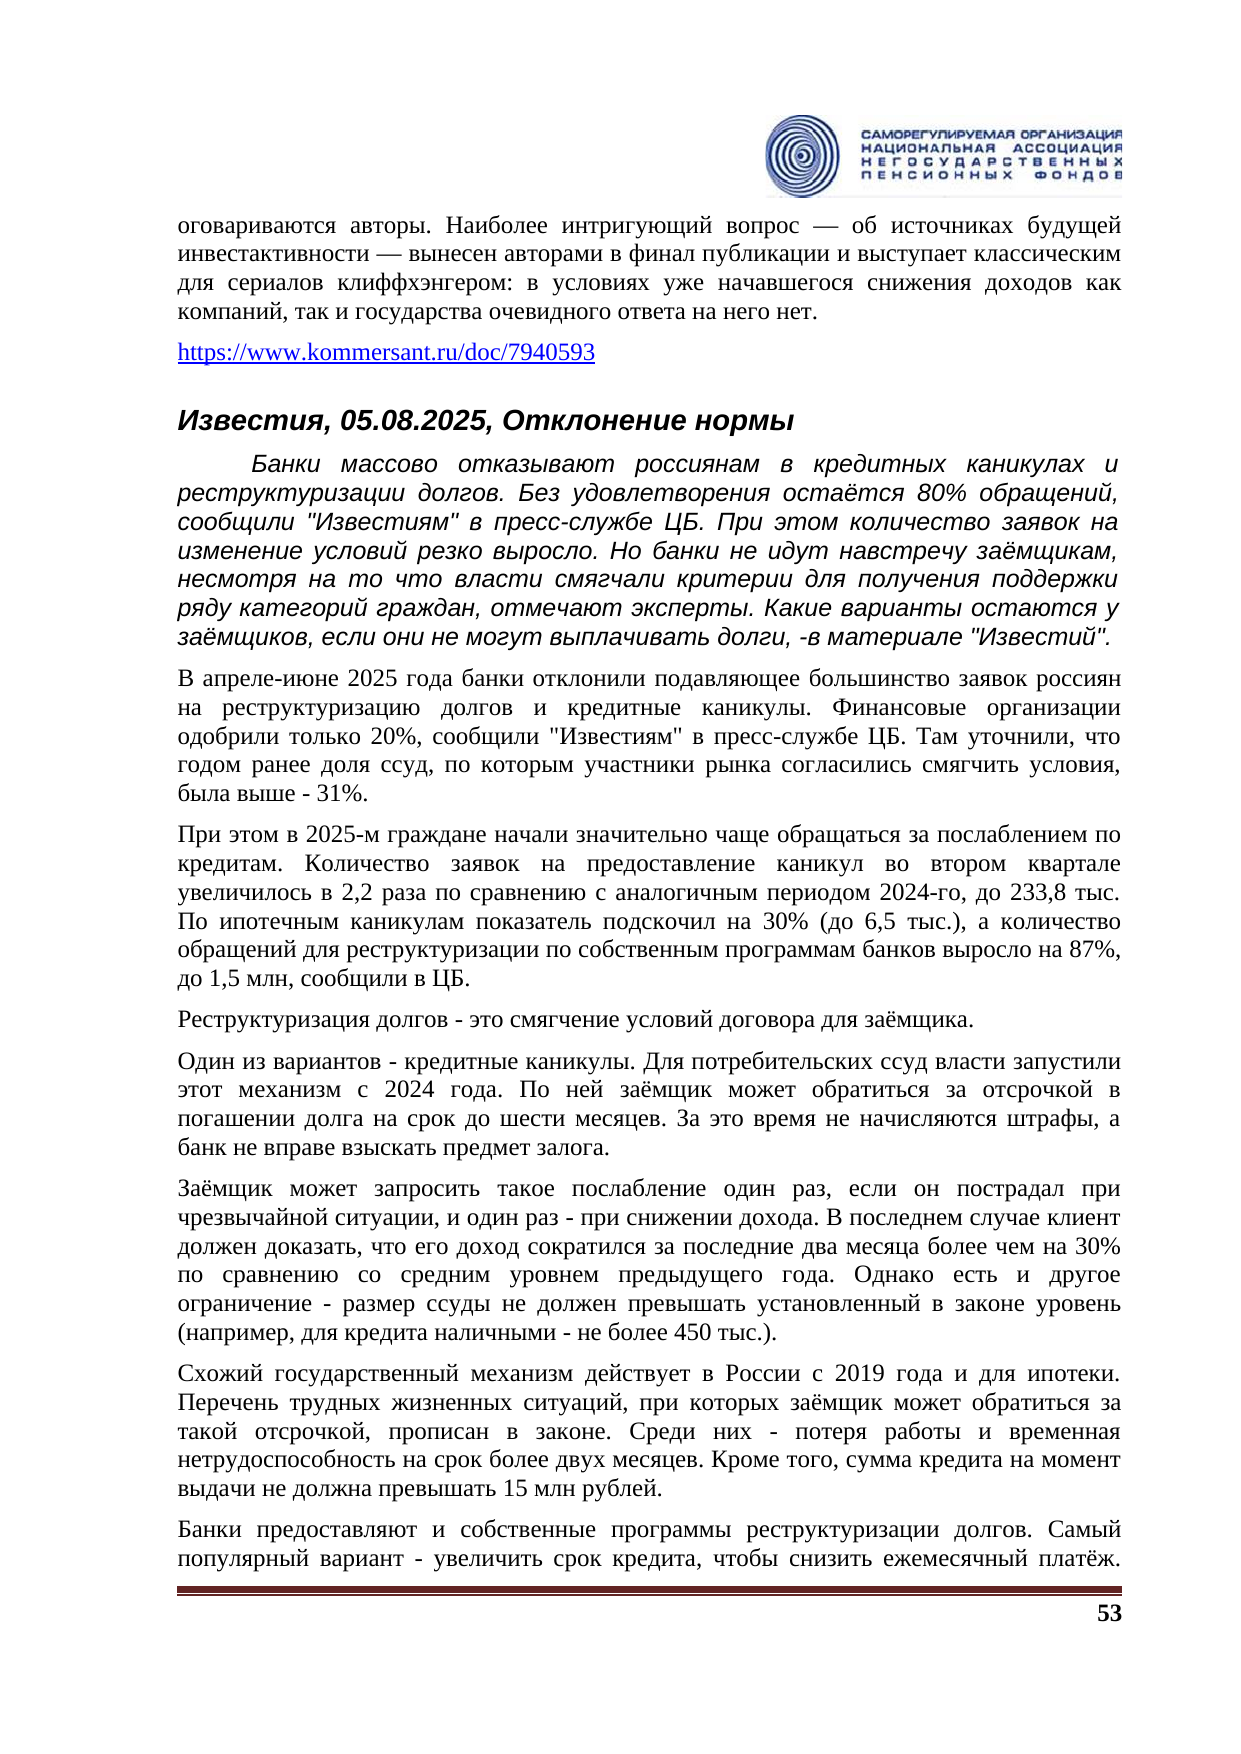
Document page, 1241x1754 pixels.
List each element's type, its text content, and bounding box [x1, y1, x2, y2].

text Реструктуризация долгов - это смягчение условий договора для заёмщика. [177, 1004, 1122, 1033]
text В апреле-июне 2025 года банки отклонили подавляющее большинство заявок россиян на реструктуризацию долгов и кредитные каникулы. Финансовые организации одобрили только 20%, сообщили "Известиям" в пресс-службе ЦБ. Там уточнили, что годом ранее доля ссуд, по которым участники рынка согласились смягчить условия, была выше - 31%. [177, 663, 1122, 807]
picture [765, 115, 1123, 198]
subtitle Банки массово отказывают россиянам в кредитных каникулах и реструктуризации долгов. Без удовлетворения остаётся 80% обращений, сообщили "Известиям" в пресс-службе ЦБ. При этом количество заявок на изменение условий резко выросло. Но банки не идут навстречу заёмщикам, несмотря на то что власти смягчали критерии для получения поддержки ряду категорий граждан, отмечают эксперты. Какие варианты остаются у заёмщиков, если они не могут выплачивать долги, -в материале "Известий". [177, 449, 1122, 651]
text https://www.kommersant.ru/doc/7940593 [177, 337, 1122, 366]
text Схожий государственный механизм действует в России с 2019 года и для ипотеки. Перечень трудных жизненных ситуаций, при которых заёмщик может обратиться за такой отсрочкой, прописан в законе. Среди них - потеря работы и временная нетрудоспособность на срок более двух месяцев. Кроме того, сумма кредита на момент выдачи не должна превышать 15 млн рублей. [177, 1358, 1122, 1502]
text Заёмщик может запросить такое послабление один раз, если он пострадал при чрезвычайной ситуации, и один раз - при снижении дохода. В последнем случае клиент должен доказать, что его доход сократился за последние два месяца более чем на 30% по сравнению со средним уровнем предыдущего года. Однако есть и другое ограничение - размер ссуды не должен превышать установленный в законе уровень (например, для кредита наличными - не более 450 тыс.). [177, 1173, 1122, 1346]
text При этом в 2025-м граждане начали значительно чаще обращаться за послаблением по кредитам. Количество заявок на предоставление каникул во втором квартале увеличилось в 2,2 раза по сравнению с аналогичным периодом 2024-го, до 233,8 тыс. По ипотечным каникулам показатель подскочил на 30% (до 6,5 тыс.), а количество обращений для реструктуризации по собственным программам банков выросло на 87%, до 1,5 млн, сообщили в ЦБ. [177, 819, 1122, 992]
subtitle Известия, 05.08.2025, Отклонение нормы [177, 403, 1122, 437]
text Один из вариантов - кредитные каникулы. Для потребительских ссуд власти запустили этот механизм с 2024 года. По ней заёмщик может обратиться за отсрочкой в погашении долга на срок до шести месяцев. За это время не начисляются штрафы, а банк не вправе взыскать предмет залога. [177, 1046, 1122, 1161]
